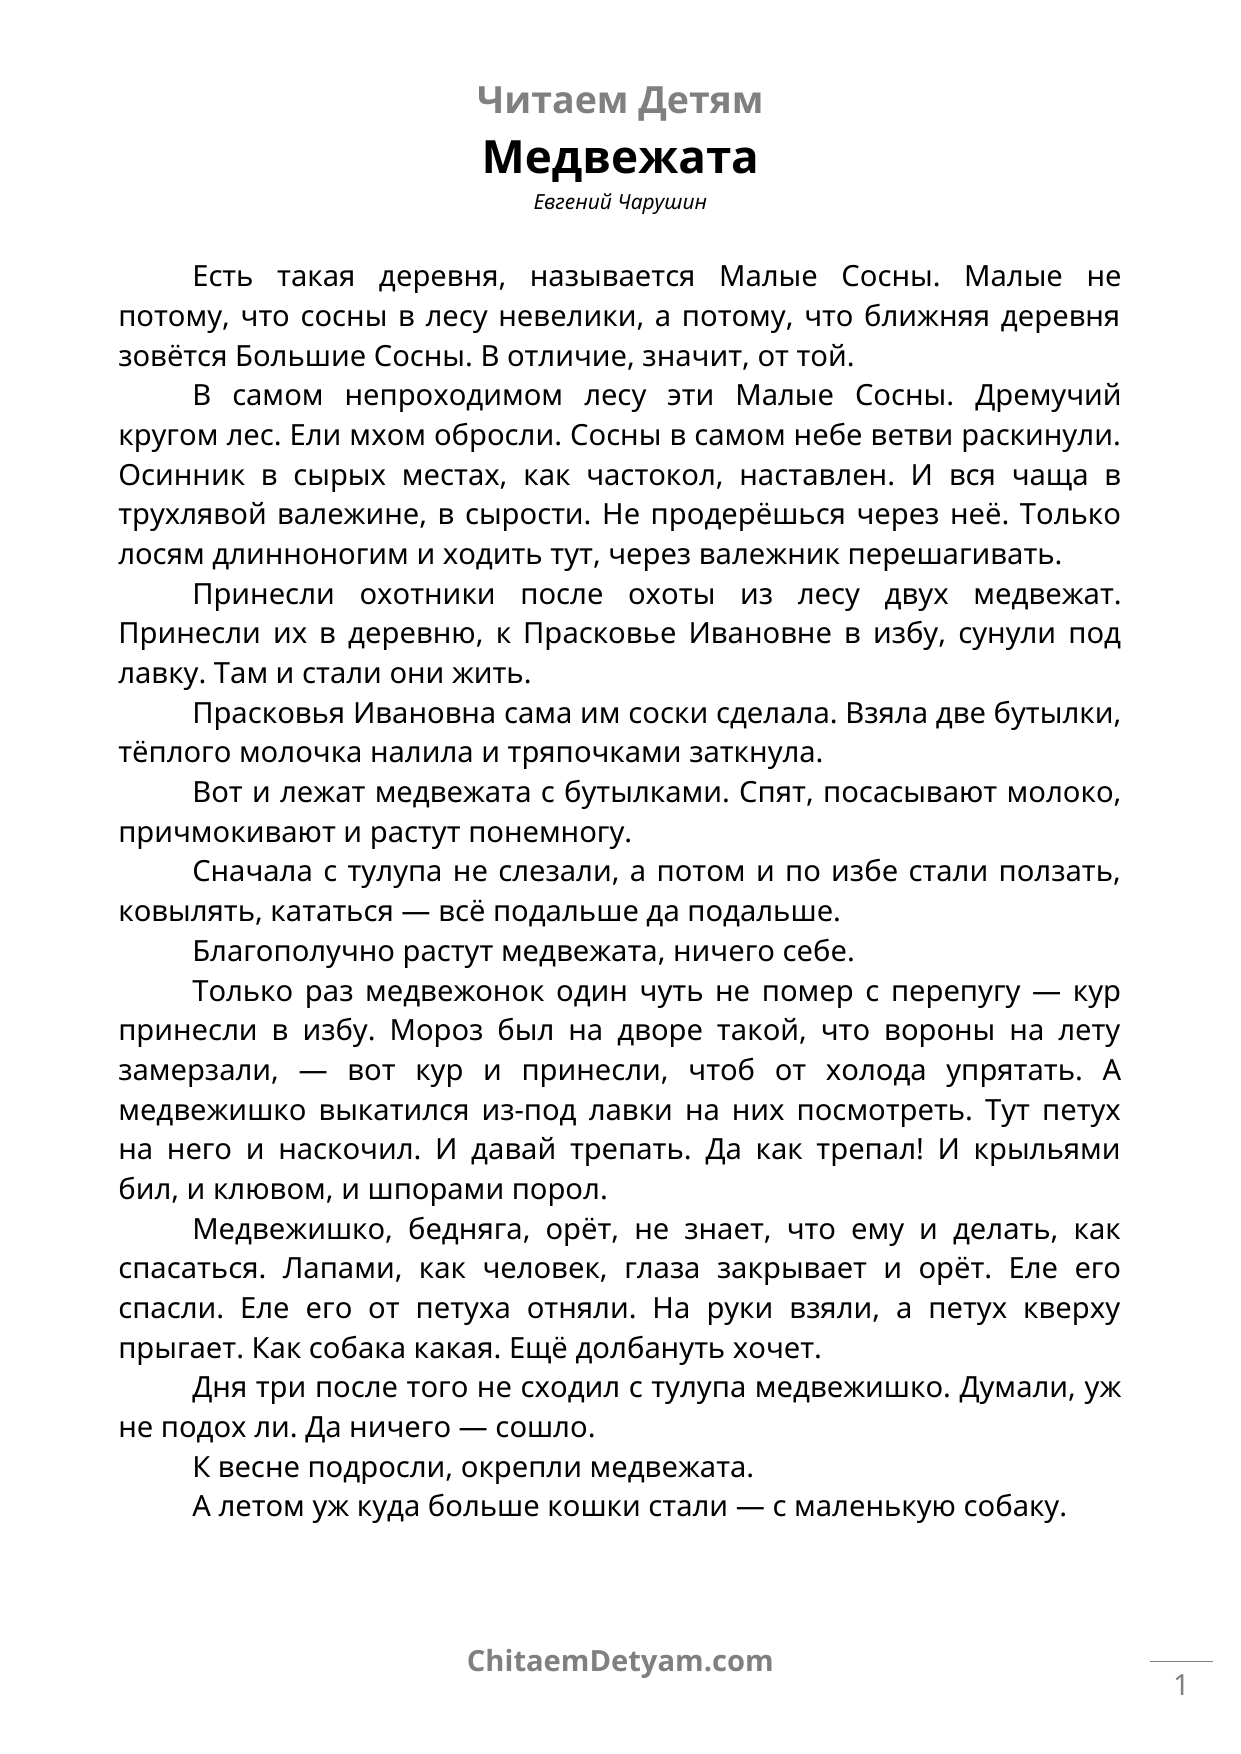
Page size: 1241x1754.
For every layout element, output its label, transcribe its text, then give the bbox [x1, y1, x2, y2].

text Вот и лежат медвежата с бутылками. Спят, посасывают молоко, причмокивают и растут понемногу. [118, 771, 1122, 851]
text Сначала с тулупа не слезали, а потом и по избе стали ползать, ковылять, кататься — всё подальше да подальше. [118, 851, 1122, 930]
text Дня три после того не сходил с тулупа медвежишко. Думали, уж не подох ли. Да ничего — сошло. [118, 1367, 1122, 1446]
text Медвежишко, бедняга, орёт, не знает, что ему и делать, как спасаться. Лапами, как человек, глаза закрывает и орёт. Еле его спасли. Еле его от петуха отняли. На руки взяли, а петух кверху прыгает. Как собака какая. Ещё долбануть хочет. [118, 1208, 1122, 1367]
text Только раз медвежонок один чуть не помер с перепугу — кур принесли в избу. Мороз был на дворе такой, что вороны на лету замерзали, — вот кур и принесли, чтоб от холода упрятать. А медвежишко выкатился из-под лавки на них посмотреть. Тут петух на него и наскочил. И давай трепать. Да как трепал! И крыльями бил, и клювом, и шпорами порол. [118, 970, 1122, 1208]
text К весне подросли, окрепли медвежата. [118, 1446, 1122, 1486]
text Благополучно растут медвежата, ничего себе. [118, 930, 1122, 970]
text Принесли охотники после охоты из лесу двух медвежат. Принесли их в деревню, к Прасковье Ивановне в избу, сунули под лавку. Там и стали они жить. [118, 573, 1122, 692]
text Есть такая деревня, называется Малые Сосны. Малые не потому, что сосны в лесу невелики, а потому, что ближняя деревня зовётся Большие Сосны. В отличие, значит, от той. [118, 255, 1122, 374]
text Прасковья Ивановна сама им соски сделала. Взяла две бутылки, тёплого молочка налила и тряпочками заткнула. [118, 692, 1122, 771]
text А летом уж куда больше кошки стали — с маленькую собаку. [118, 1486, 1122, 1525]
text В самом непроходимом лесу эти Малые Сосны. Дремучий кругом лес. Ели мхом обросли. Сосны в самом небе ветви раскинули. Осинник в сырых местах, как частокол, наставлен. И вся чаща в трухлявой валежине, в сырости. Не продерёшься через неё. Только лосям длинноногим и ходить тут, через валежник перешагивать. [118, 374, 1122, 573]
text Медвежата Евгений Чарушин [118, 125, 1122, 216]
